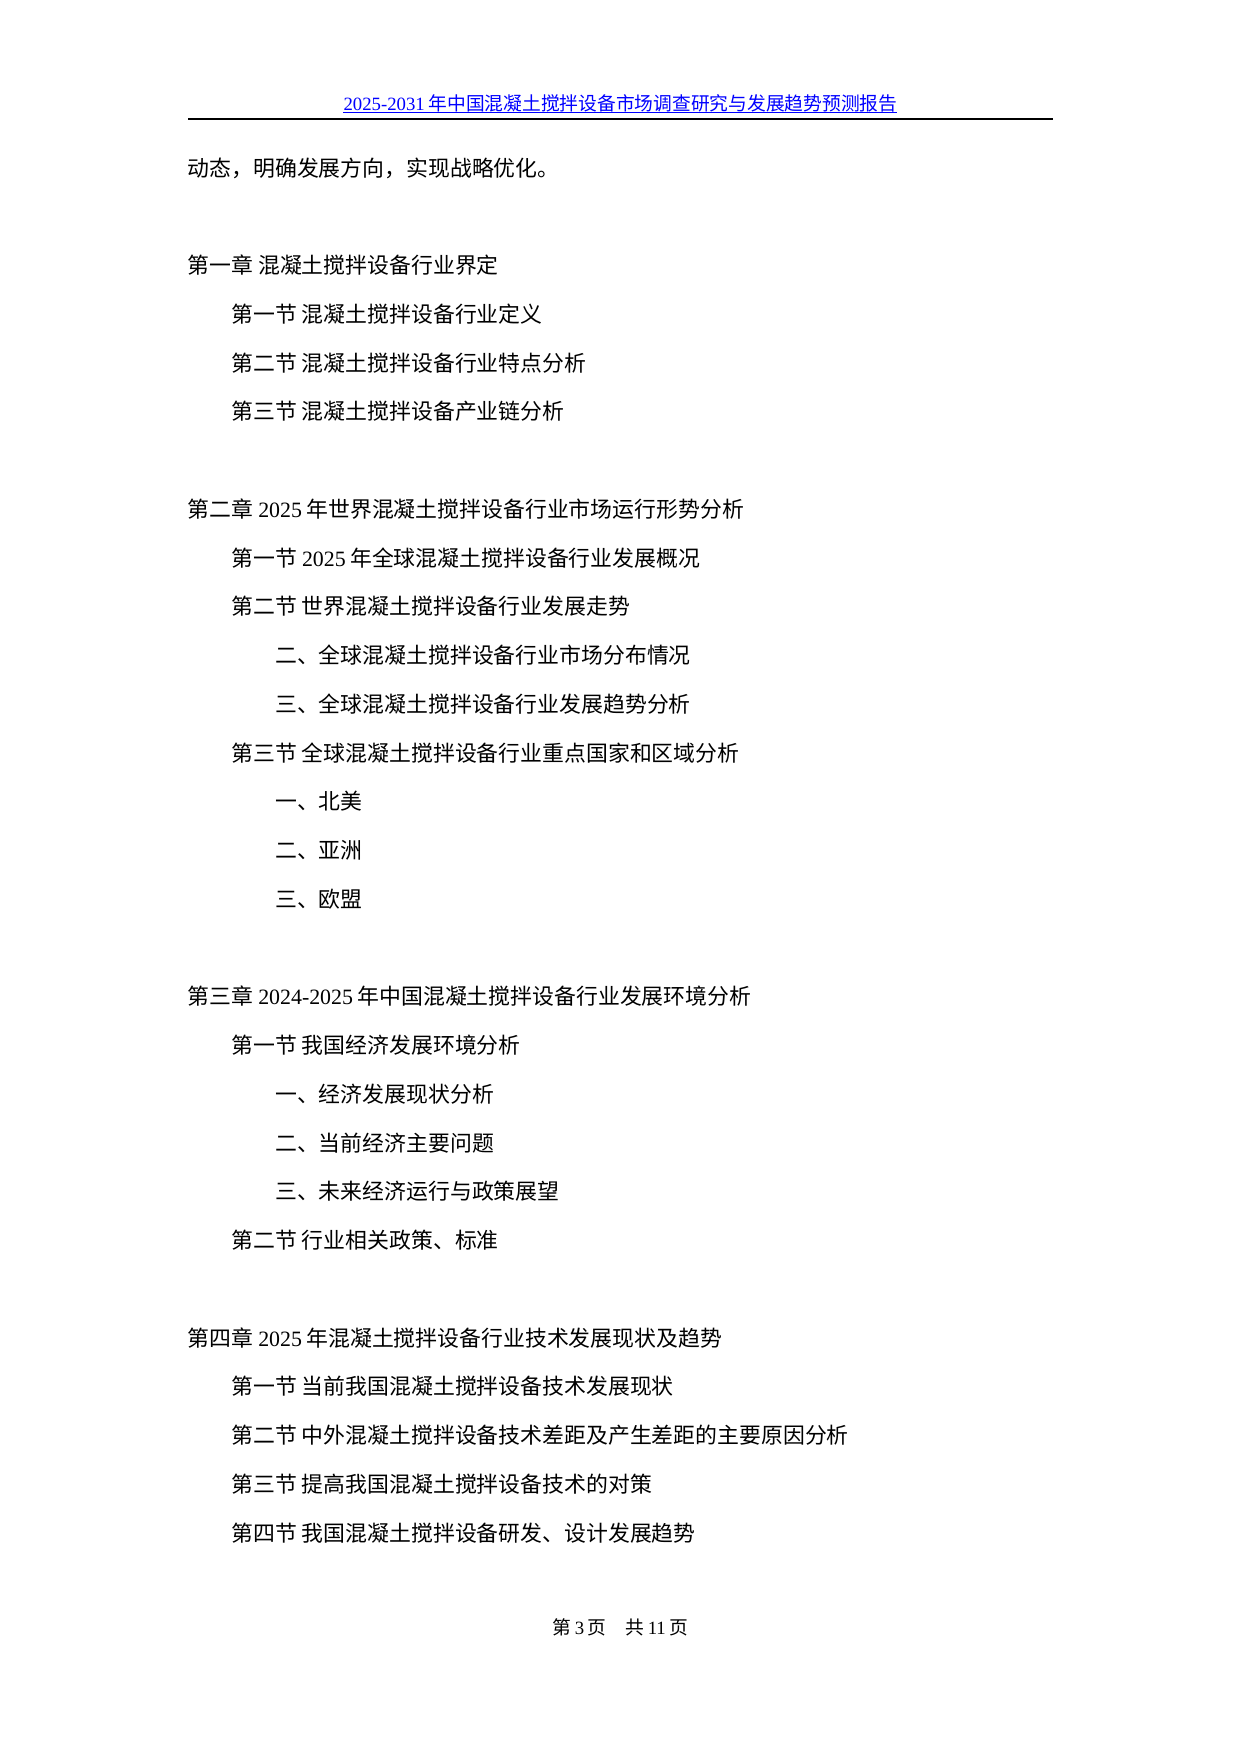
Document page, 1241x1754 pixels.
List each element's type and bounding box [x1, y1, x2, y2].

text [187, 150, 1053, 1548]
